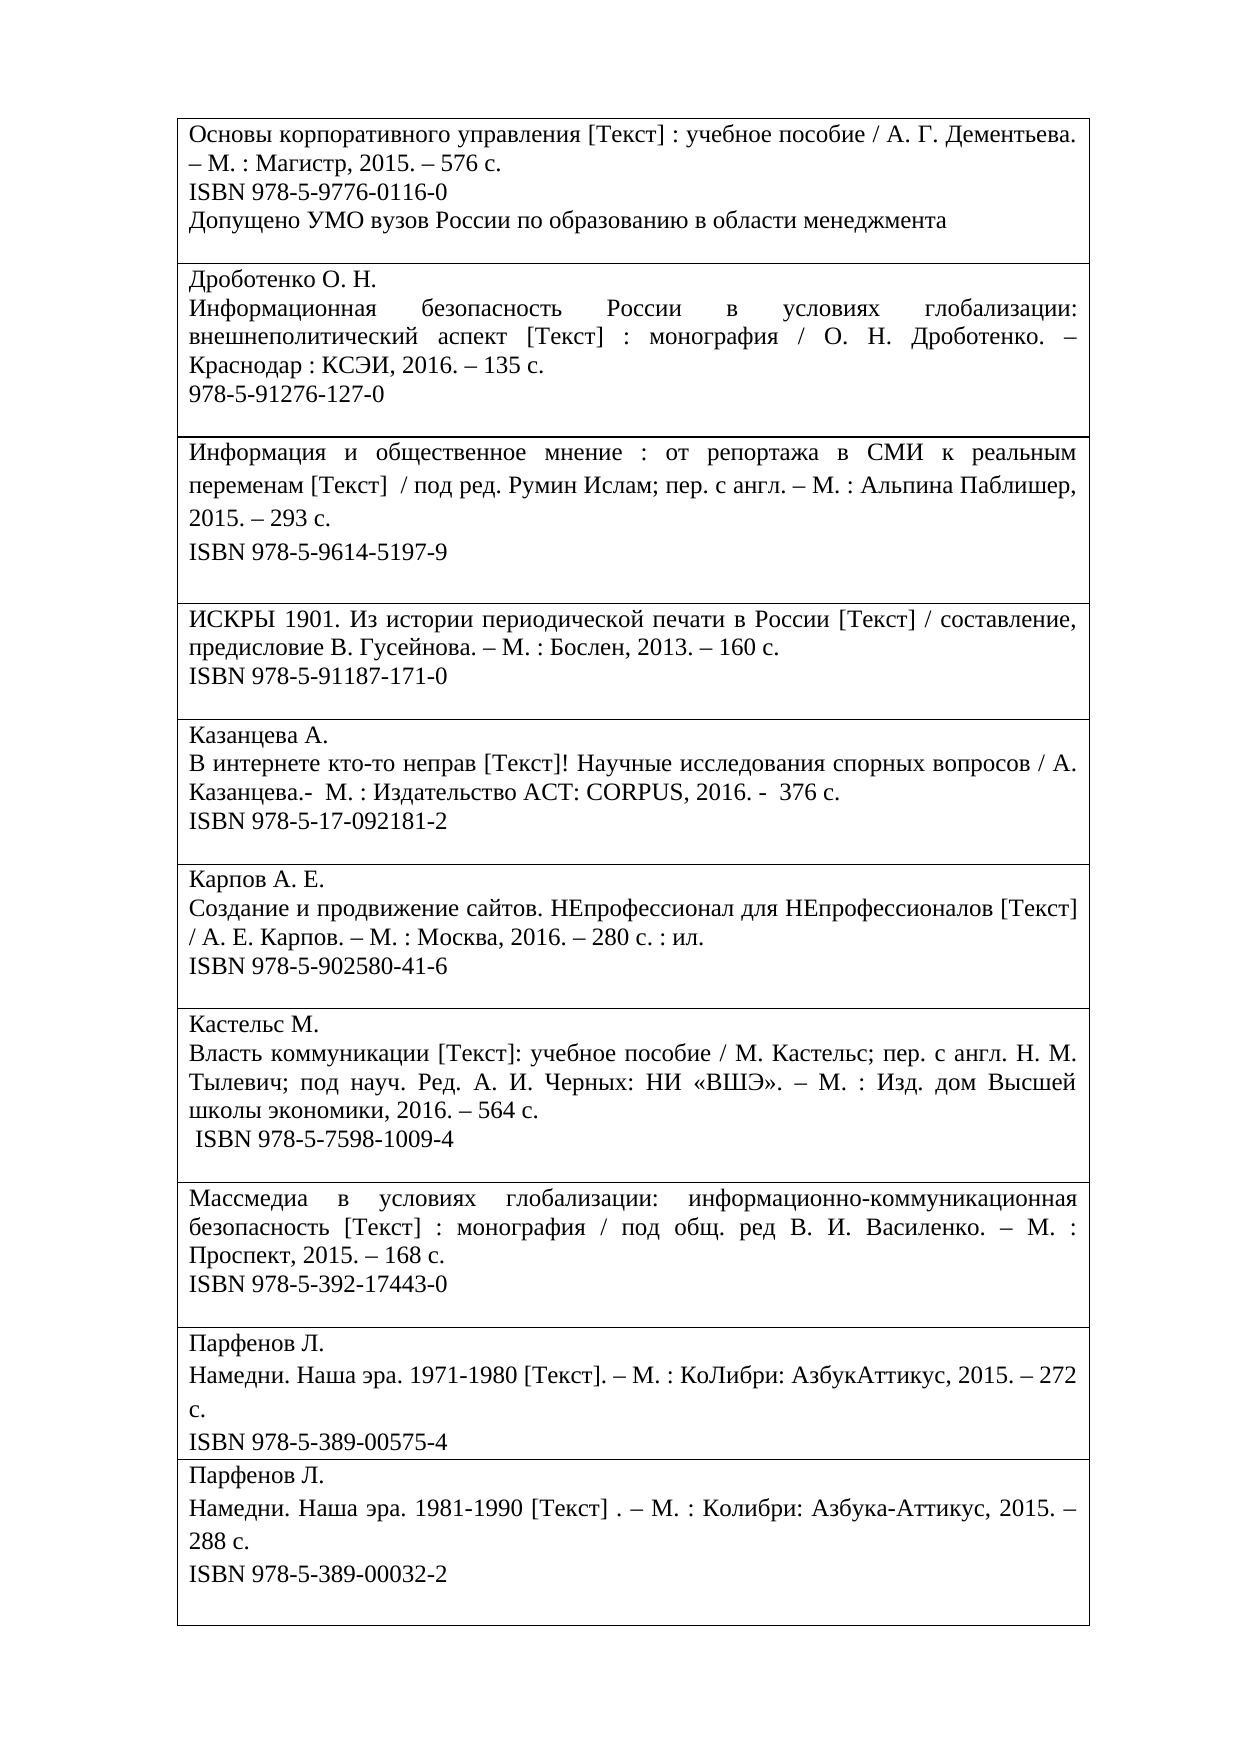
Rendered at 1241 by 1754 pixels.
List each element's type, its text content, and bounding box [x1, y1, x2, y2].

table_cell Дроботенко О. Н. Информационная безопасность России в условиях глобализации: внешнеполитический аспект [Текст] : монография / О. Н. Дроботенко. – Краснодар : КСЭИ, 2016. – 135 с. 978-5-91276-127-0 [178, 264, 1089, 436]
table_cell Массмедиа в условиях глобализации: информационно-коммуникационная безопасность [Текст] : монография / под общ. ред В. И. Василенко. – М. : Проспект, 2015. – 168 с. ISBN 978-5-392-17443-0 [178, 1183, 1089, 1327]
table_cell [178, 119, 1089, 263]
table_cell Казанцева А. В интернете кто-то неправ [Текст]! Научные исследования спорных вопросов / А. Казанцева.- М. : Издательство АСТ: CORPUS, 2016. - 376 с. ISBN 978-5-17-092181-2 [178, 720, 1089, 863]
table_cell Парфенов Л. Намедни. Наша эра. 1971-1980 [Текст]. – М. : КоЛибри: АзбукАттикус, 2015. – 272 с. ISBN 978-5-389-00575-4 [178, 1328, 1089, 1459]
table_cell Парфенов Л. Намедни. Наша эра. 1981-1990 [Текст] . – М. : Колибри: Азбука-Аттикус, 2015. – 288 с. ISBN 978-5-389-00032-2 [178, 1460, 1089, 1625]
table_cell Кастельс М. Власть коммуникации [Текст]: учебное пособие / М. Кастельс; пер. с англ. Н. М. Тылевич; под науч. Ред. А. И. Черных: НИ «ВШЭ». – М. : Изд. дом Высшей школы экономики, 2016. – 564 с. ISBN 978-5-7598-1009-4 [178, 1009, 1089, 1182]
table_cell ИСКРЫ 1901. Из истории периодической печати в России [Текст] / составление, предисловие В. Гусейнова. – М. : Бослен, 2013. – 160 с. ISBN 978-5-91187-171-0 [178, 604, 1089, 719]
table_cell Информация и общественное мнение : от репортажа в СМИ к реальным переменам [Текст] / под ред. Румин Ислам; пер. с англ. – М. : Альпина Паблишер, 2015. – 293 с. ISBN 978-5-9614-5197-9 [178, 438, 1089, 603]
table_cell Карпов А. Е. Создание и продвижение сайтов. НЕпрофессионал для НЕпрофессионалов [Текст] / А. Е. Карпов. – М. : Москва, 2016. – 280 с. : ил. ISBN 978-5-902580-41-6 [178, 865, 1089, 1008]
